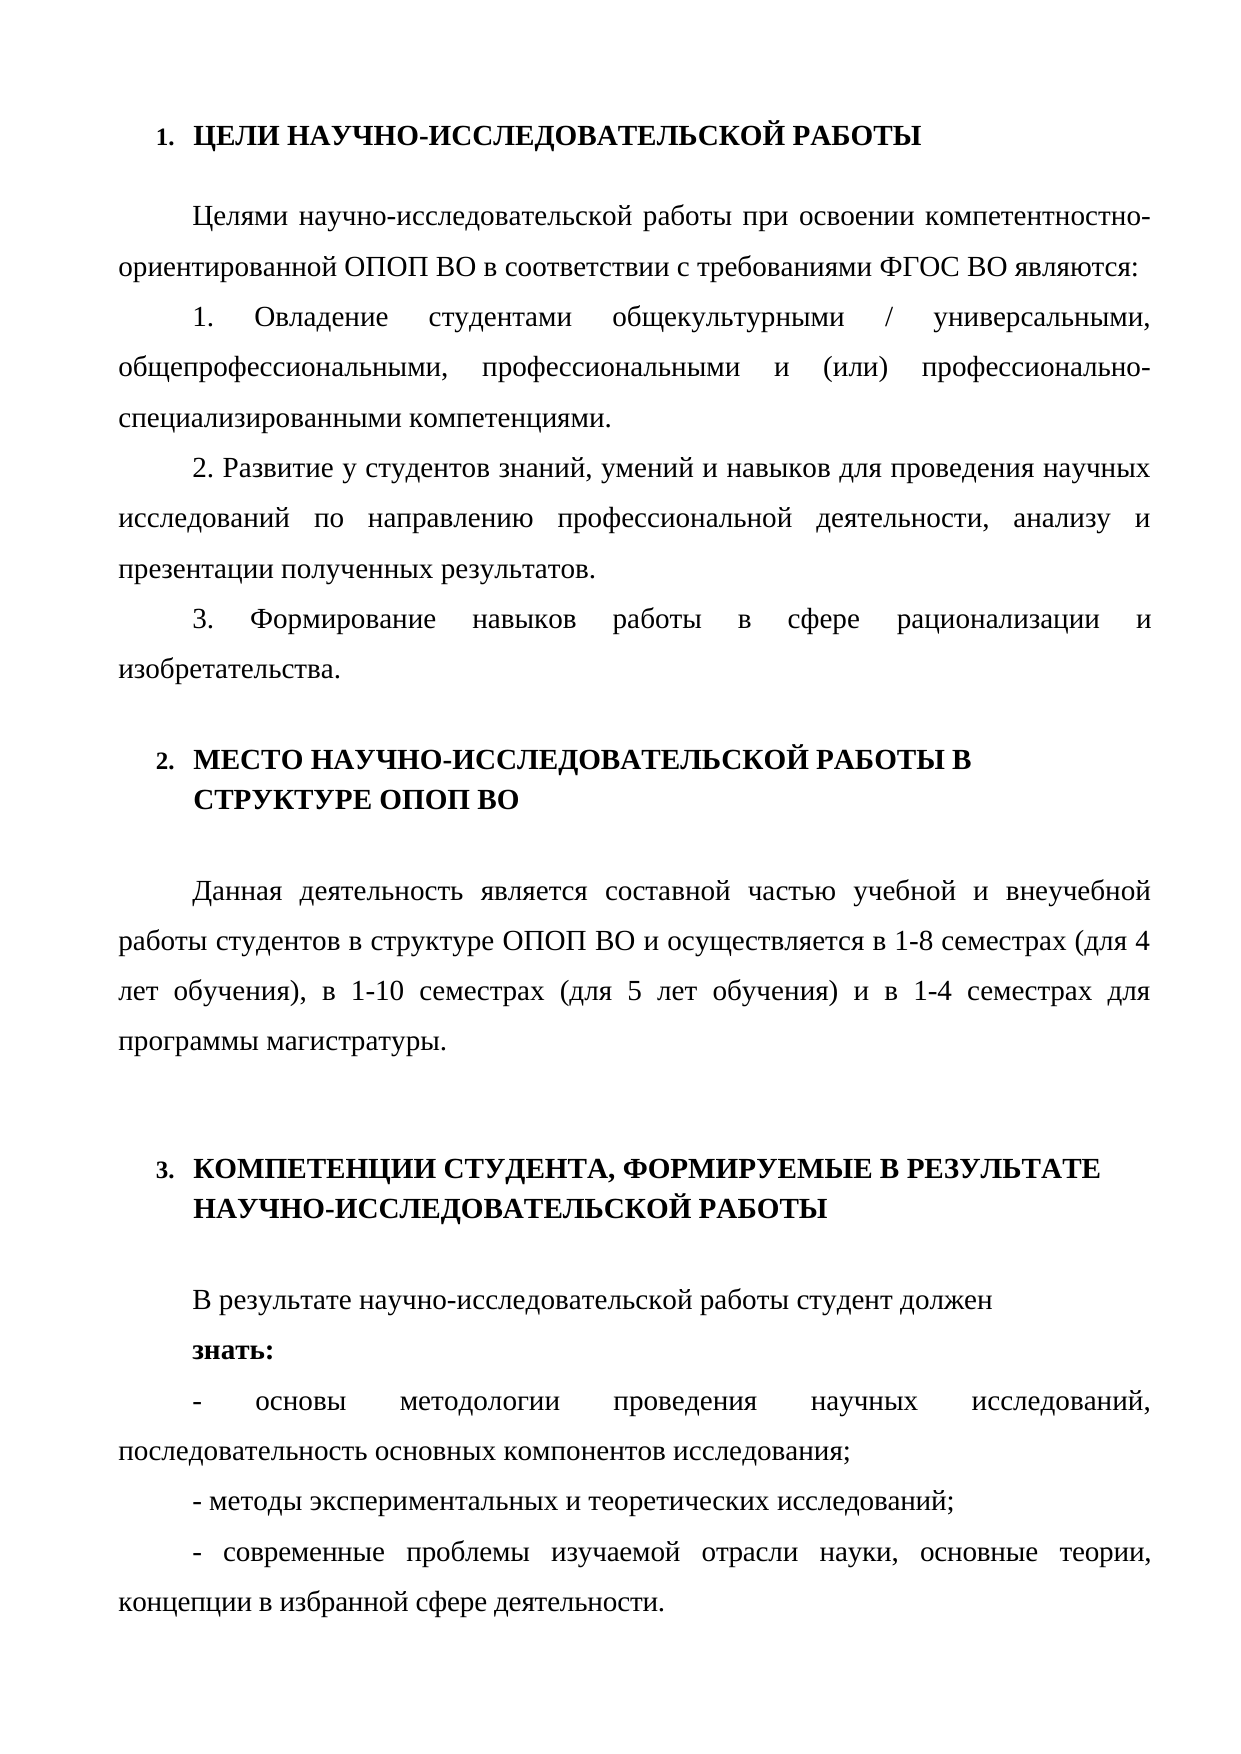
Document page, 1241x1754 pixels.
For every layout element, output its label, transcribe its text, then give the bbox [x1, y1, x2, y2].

text - современные проблемы изучаемой отрасли науки, основные теории, концепции в избранной сфере деятельности. [118, 1534, 1152, 1618]
text 3. Формирование навыков работы в сфере рационализации и изобретательства. [118, 601, 1152, 685]
text 2. Развитие у студентов знаний, умений и навыков для проведения научных исследований по направлению профессиональной деятельности, анализу и презентации полученных результатов. [118, 450, 1152, 584]
list ЦЕЛИ НАУЧНО-ИССЛЕДОВАТЕЛЬСКОЙ РАБОТЫ [156, 118, 1152, 152]
list КОМПЕТЕНЦИИ СТУДЕНТА, ФОРМИРУЕМЫЕ В РЕЗУЛЬТАТЕ НАУЧНО-ИССЛЕДОВАТЕЛЬСКОЙ РАБОТЫ [156, 1151, 1152, 1225]
text знать: [118, 1332, 1152, 1366]
text В результате научно-исследовательской работы студент должен [118, 1282, 1152, 1316]
list МЕСТО НАУЧНО-ИССЛЕДОВАТЕЛЬСКОЙ РАБОТЫ В СТРУКТУРЕ ОПОП ВО [156, 742, 1152, 816]
text 1. Овладение студентами общекультурными / универсальными, общепрофессиональными, профессиональными и (или) профессионально-специализированными компетенциями. [118, 299, 1152, 433]
text Целями научно-исследовательской работы при освоении компетентностно-ориентированной ОПОП ВО в соответствии с требованиями ФГОС ВО являются: [118, 198, 1152, 282]
text Данная деятельность является составной частью учебной и внеучебной работы студентов в структуре ОПОП ВО и осуществляется в 1-8 семестрах (для 4 лет обучения), в 1-10 семестрах (для 5 лет обучения) и в 1-4 семестрах для программы магистратуры. [118, 873, 1152, 1057]
text - методы экспериментальных и теоретических исследований; [118, 1483, 1152, 1517]
text - основы методологии проведения научных исследований, последовательность основных компонентов исследования; [118, 1383, 1152, 1467]
